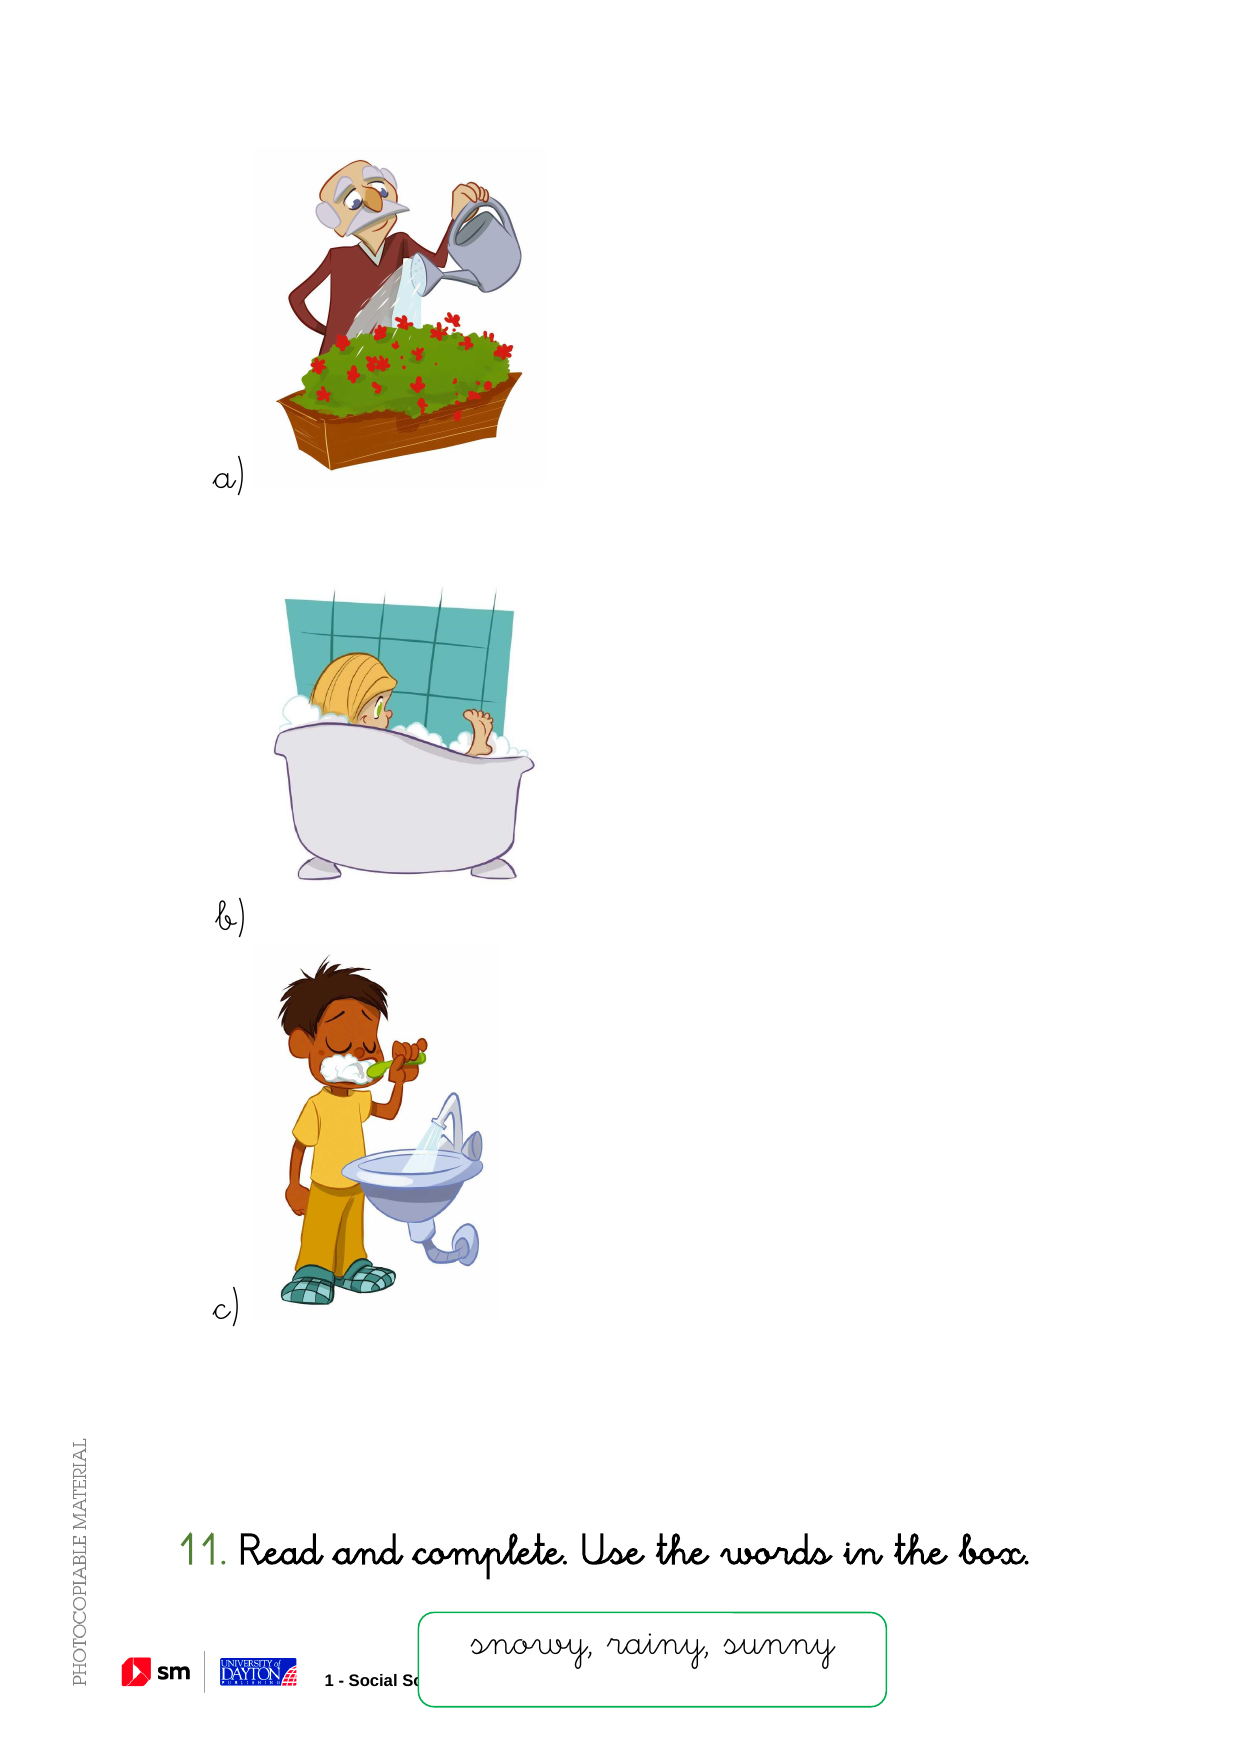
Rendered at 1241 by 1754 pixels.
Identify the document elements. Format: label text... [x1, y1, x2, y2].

picture [252, 147, 546, 488]
text 11. Read and complete. Use the words in the box. [177, 1534, 510, 1578]
picture [8, 1425, 297, 1736]
picture [252, 945, 499, 1319]
picture [252, 502, 555, 931]
text 11. Read and complete. Use the words in the box. [490, 1534, 1063, 1578]
